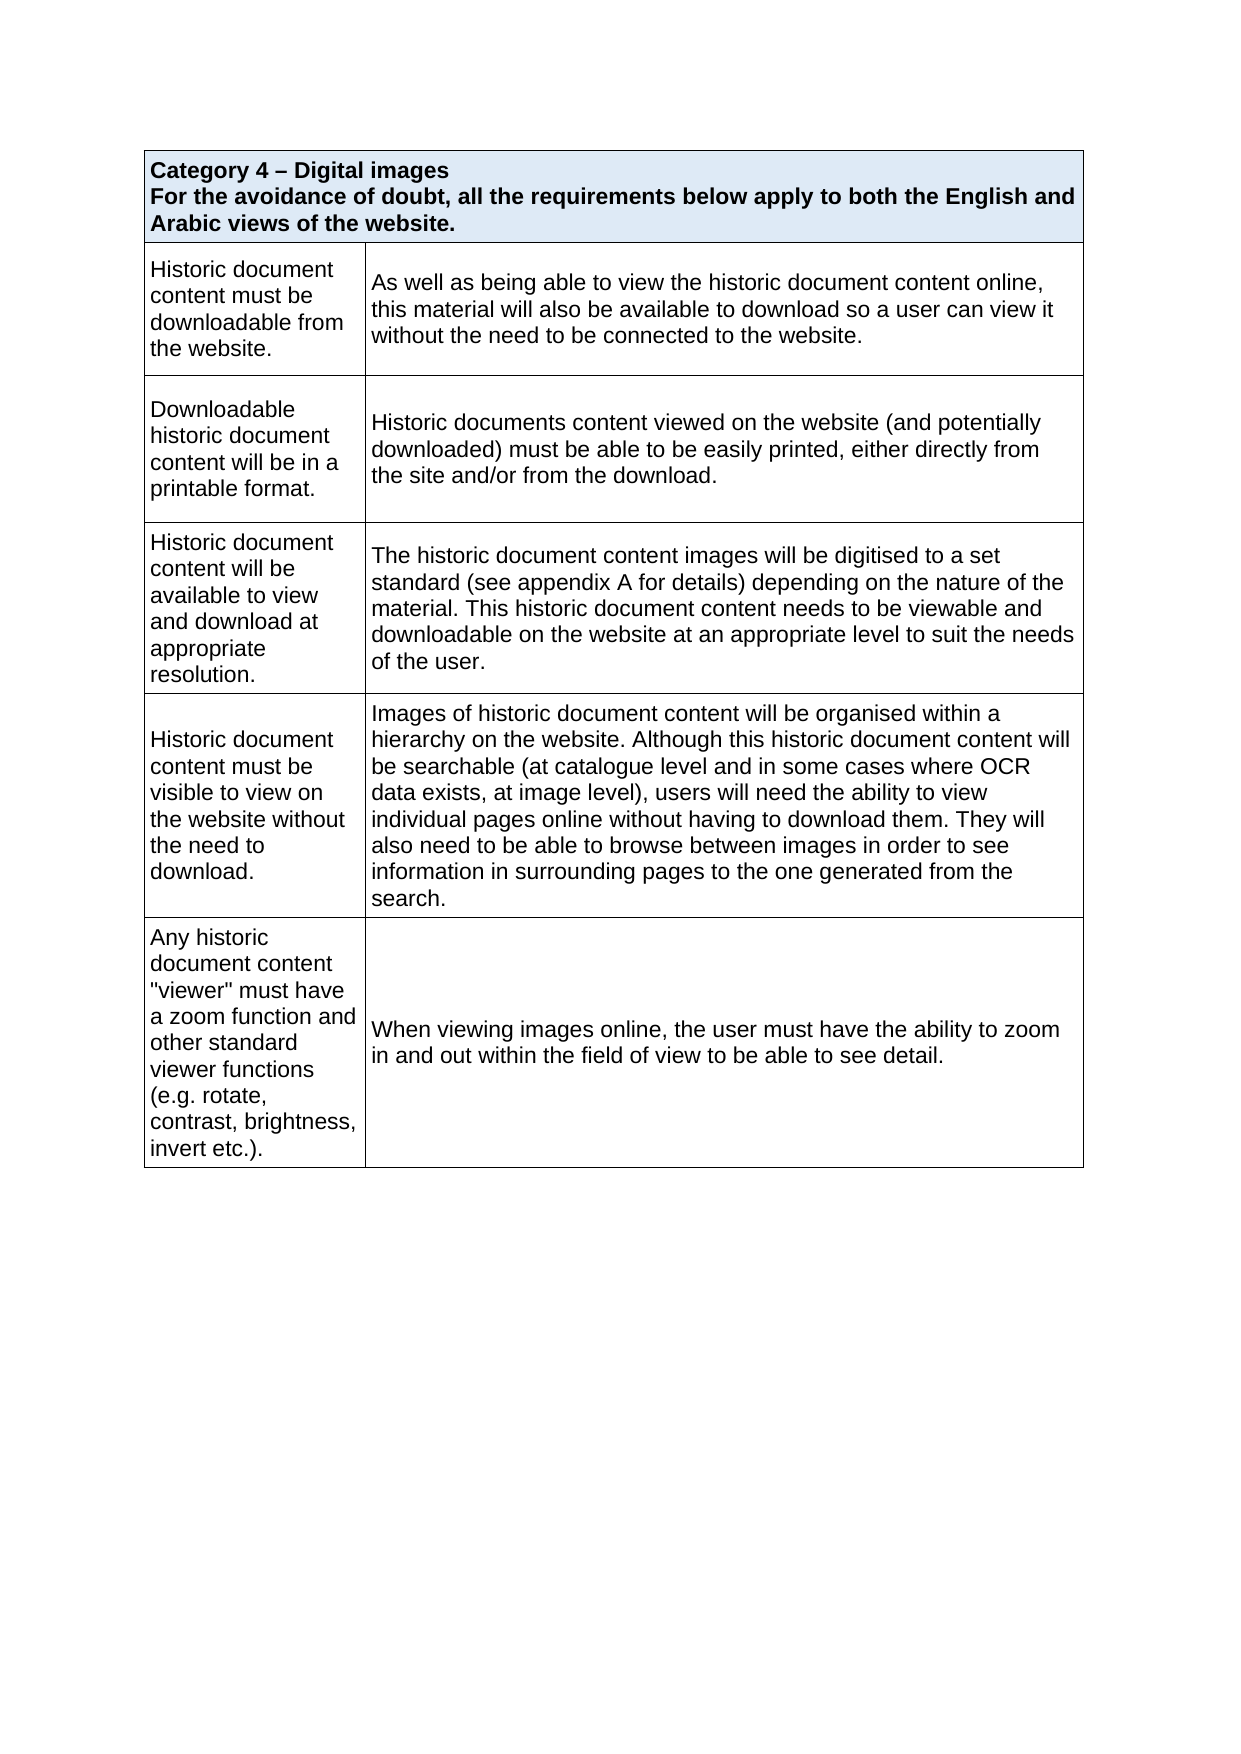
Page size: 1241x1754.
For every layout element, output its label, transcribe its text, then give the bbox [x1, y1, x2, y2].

table_cell Downloadable historic document content will be in a printable format. [145, 376, 365, 522]
table_cell Historic document content will be available to view and download at appropriate resolution. [145, 523, 365, 693]
table_cell Historic document content must be visible to view on the website without the need to download. [145, 694, 365, 917]
table_cell Images of historic document content will be organised within a hierarchy on the website. Although this historic document content will be searchable (at catalogue level and in some cases where OCR data exists, at image level), users will need the ability to view individual pages online without having to download them. They will also need to be able to browse between images in order to see information in surrounding pages to the one generated from the search. [366, 694, 1083, 917]
table_cell Any historic document content "viewer" must have a zoom function and other standard viewer functions (e.g. rotate, contrast, brightness, invert etc.). [145, 918, 365, 1167]
table_cell Historic document content must be downloadable from the website. [145, 243, 365, 374]
table_cell The historic document content images will be digitised to a set standard (see appendix A for details) depending on the nature of the material. This historic document content needs to be viewable and downloadable on the website at an appropriate level to suit the needs of the user. [366, 523, 1083, 693]
table_cell As well as being able to view the historic document content online, this material will also be available to download so a user can view it without the need to be connected to the website. [366, 243, 1083, 374]
table_cell Historic documents content viewed on the website (and potentially downloaded) must be able to be easily printed, either directly from the site and/or from the download. [366, 376, 1083, 522]
table_header Category 4 – Digital images For the avoidance of doubt, all the requirements below apply to both the English and Arabic views of the website. [145, 151, 1083, 242]
table_cell When viewing images online, the user must have the ability to zoom in and out within the field of view to be able to see detail. [366, 918, 1083, 1167]
